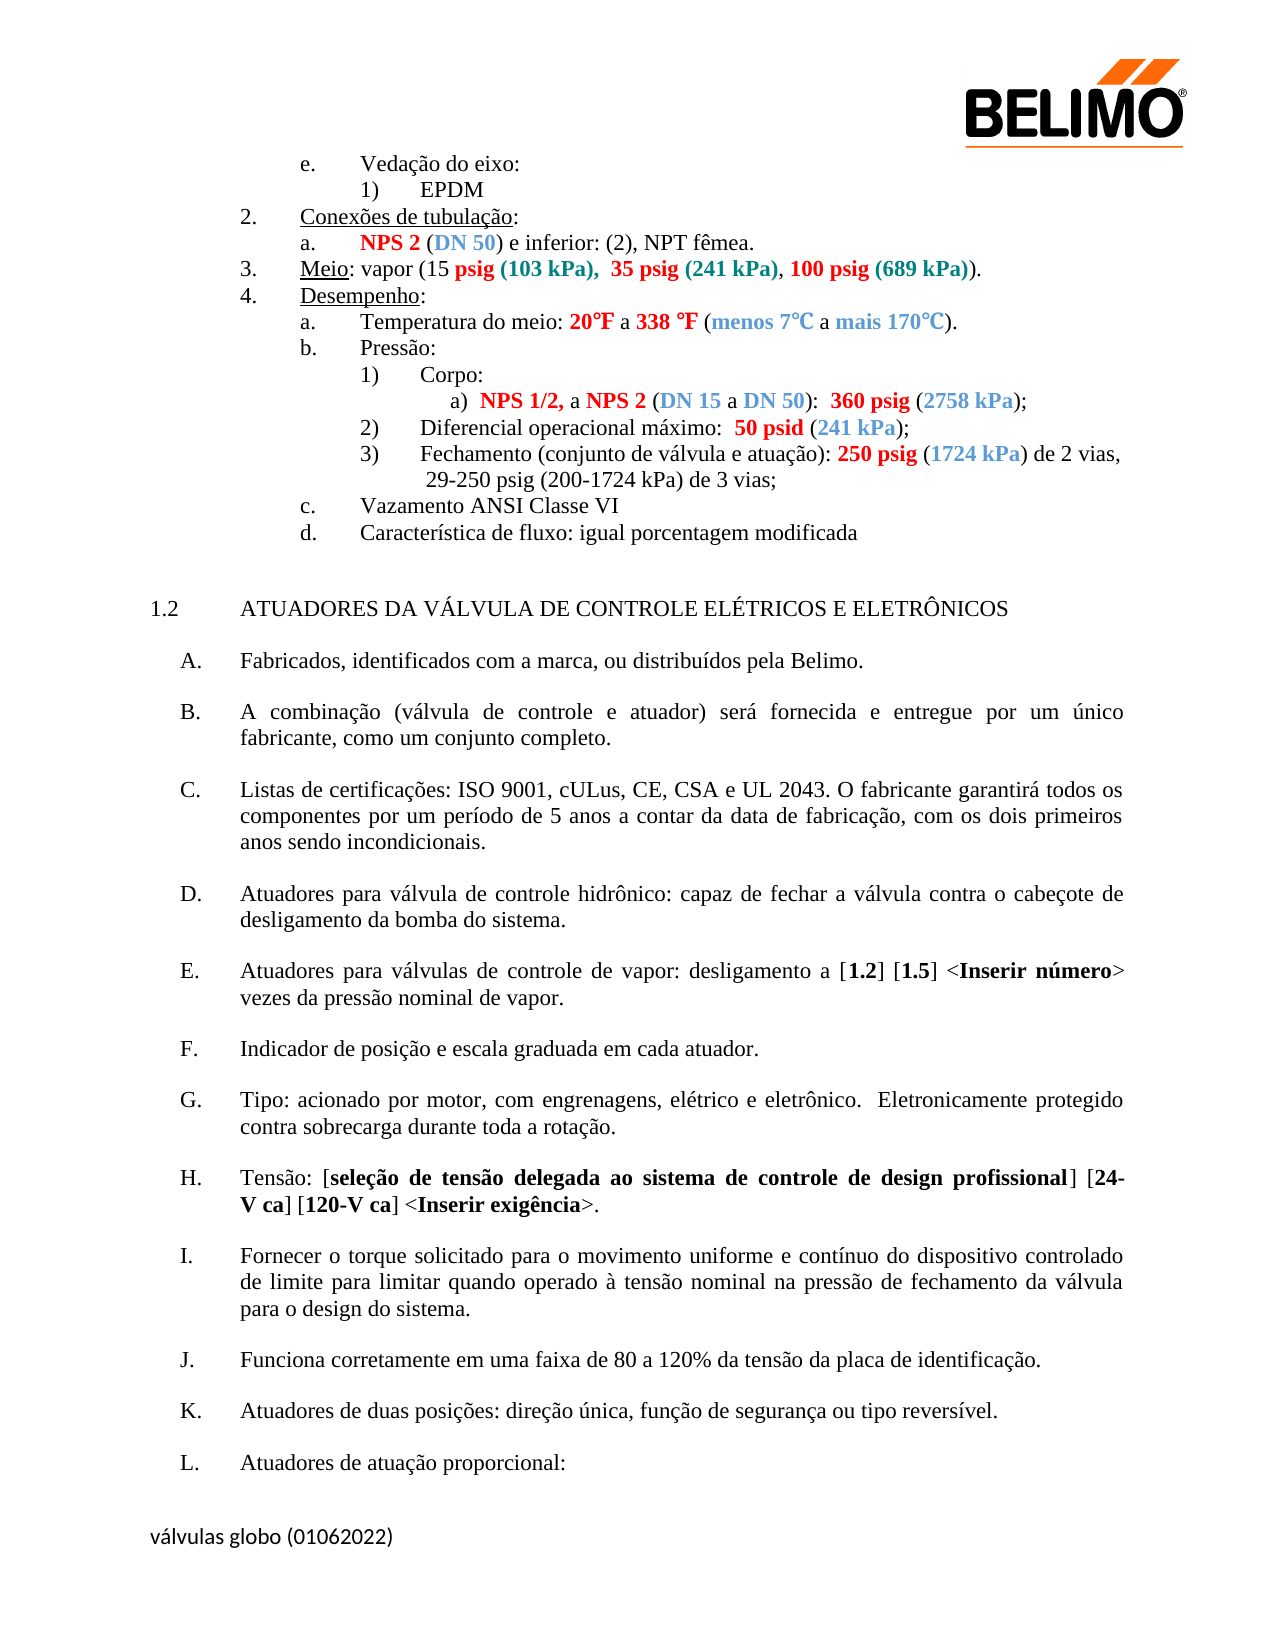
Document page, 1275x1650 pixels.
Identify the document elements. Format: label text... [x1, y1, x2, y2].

list Fornecer o torque solicitado para o movimento uniforme e contínuo do dispositivo controlado de limite para limitar quando operado à tensão nominal na pressão de fechamento da válvula para o design do sistema. [180, 1242, 1125, 1321]
list A combinação (válvula de controle e atuador) será fornecida e entregue por um único fabricante, como um conjunto completo. [180, 698, 1125, 751]
text Corpo: [360, 361, 1125, 387]
list Atuadores de atuação proporcional: [180, 1449, 1125, 1475]
text NPS 1/2, a NPS 2 (DN 15 a DN 50): 360 psig (2758 kPa); [450, 387, 1125, 413]
list Funciona corretamente em uma faixa de 80 a 120% da tensão da placa de identificação. [180, 1346, 1125, 1372]
text Pressão: [300, 334, 1125, 361]
text EPDM [360, 176, 1125, 203]
list Tipo: acionado por motor, com engrenagens, elétrico e eletrônico. Eletronicamente protegido contra sobrecarga durante toda a rotação. [180, 1087, 1125, 1139]
list Indicador de posição e escala graduada em cada atuador. [180, 1035, 1125, 1062]
list Fabricados, identificados com a marca, ou distribuídos pela Belimo. [180, 647, 1125, 673]
list Listas de certificações: ISO 9001, cULus, CE, CSA e UL 2043. O fabricante garantirá todos os componentes por um período de 5 anos a contar da data de fabricação, com os dois primeiros anos sendo incondicionais. [180, 776, 1125, 855]
list Tensão: [seleção de tensão delegada ao sistema de controle de design profissional] [24-V ca] [120-V ca] <Inserir exigência>. [180, 1164, 1125, 1217]
text NPS 2 (DN 50) e inferior: (2), NPT fêmea. [300, 229, 1125, 255]
text Temperatura do meio: 20℉ a 338 ℉ (menos 7℃ a mais 170℃). [300, 308, 1125, 334]
list Atuadores de duas posições: direção única, função de segurança ou tipo reversível. [180, 1397, 1125, 1424]
text Característica de fluxo: igual porcentagem modificada [300, 519, 1125, 545]
picture [964, 58, 1190, 149]
list Atuadores para válvula de controle hidrônico: capaz de fechar a válvula contra o cabeçote de desligamento da bomba do sistema. [180, 880, 1125, 932]
text Diferencial operacional máximo: 50 psid (241 kPa); [360, 413, 1125, 440]
text Meio: vapor (15 psig (103 kPa), 35 psig (241 kPa), 100 psig (689 kPa)). [240, 255, 1125, 282]
list Atuadores para válvulas de controle de vapor: desligamento a [1.2] [1.5] <Inserir número> vezes da pressão nominal de vapor. [180, 957, 1125, 1010]
text ATUADORES DA VÁLVULA DE CONTROLE ELÉTRICOS E ELETRÔNICOS [150, 595, 1125, 622]
text Fechamento (conjunto de válvula e atuação): 250 psig (1724 kPa) de 2 vias, [360, 440, 1125, 466]
text Conexões de tubulação: [240, 203, 1125, 229]
text Vazamento ANSI Classe VI [300, 493, 1125, 519]
text Desempenho: [240, 282, 1125, 308]
list 29-250 psig (200-1724 kPa) de 3 vias; [420, 466, 1125, 493]
text Vedação do eixo: [300, 150, 1125, 176]
